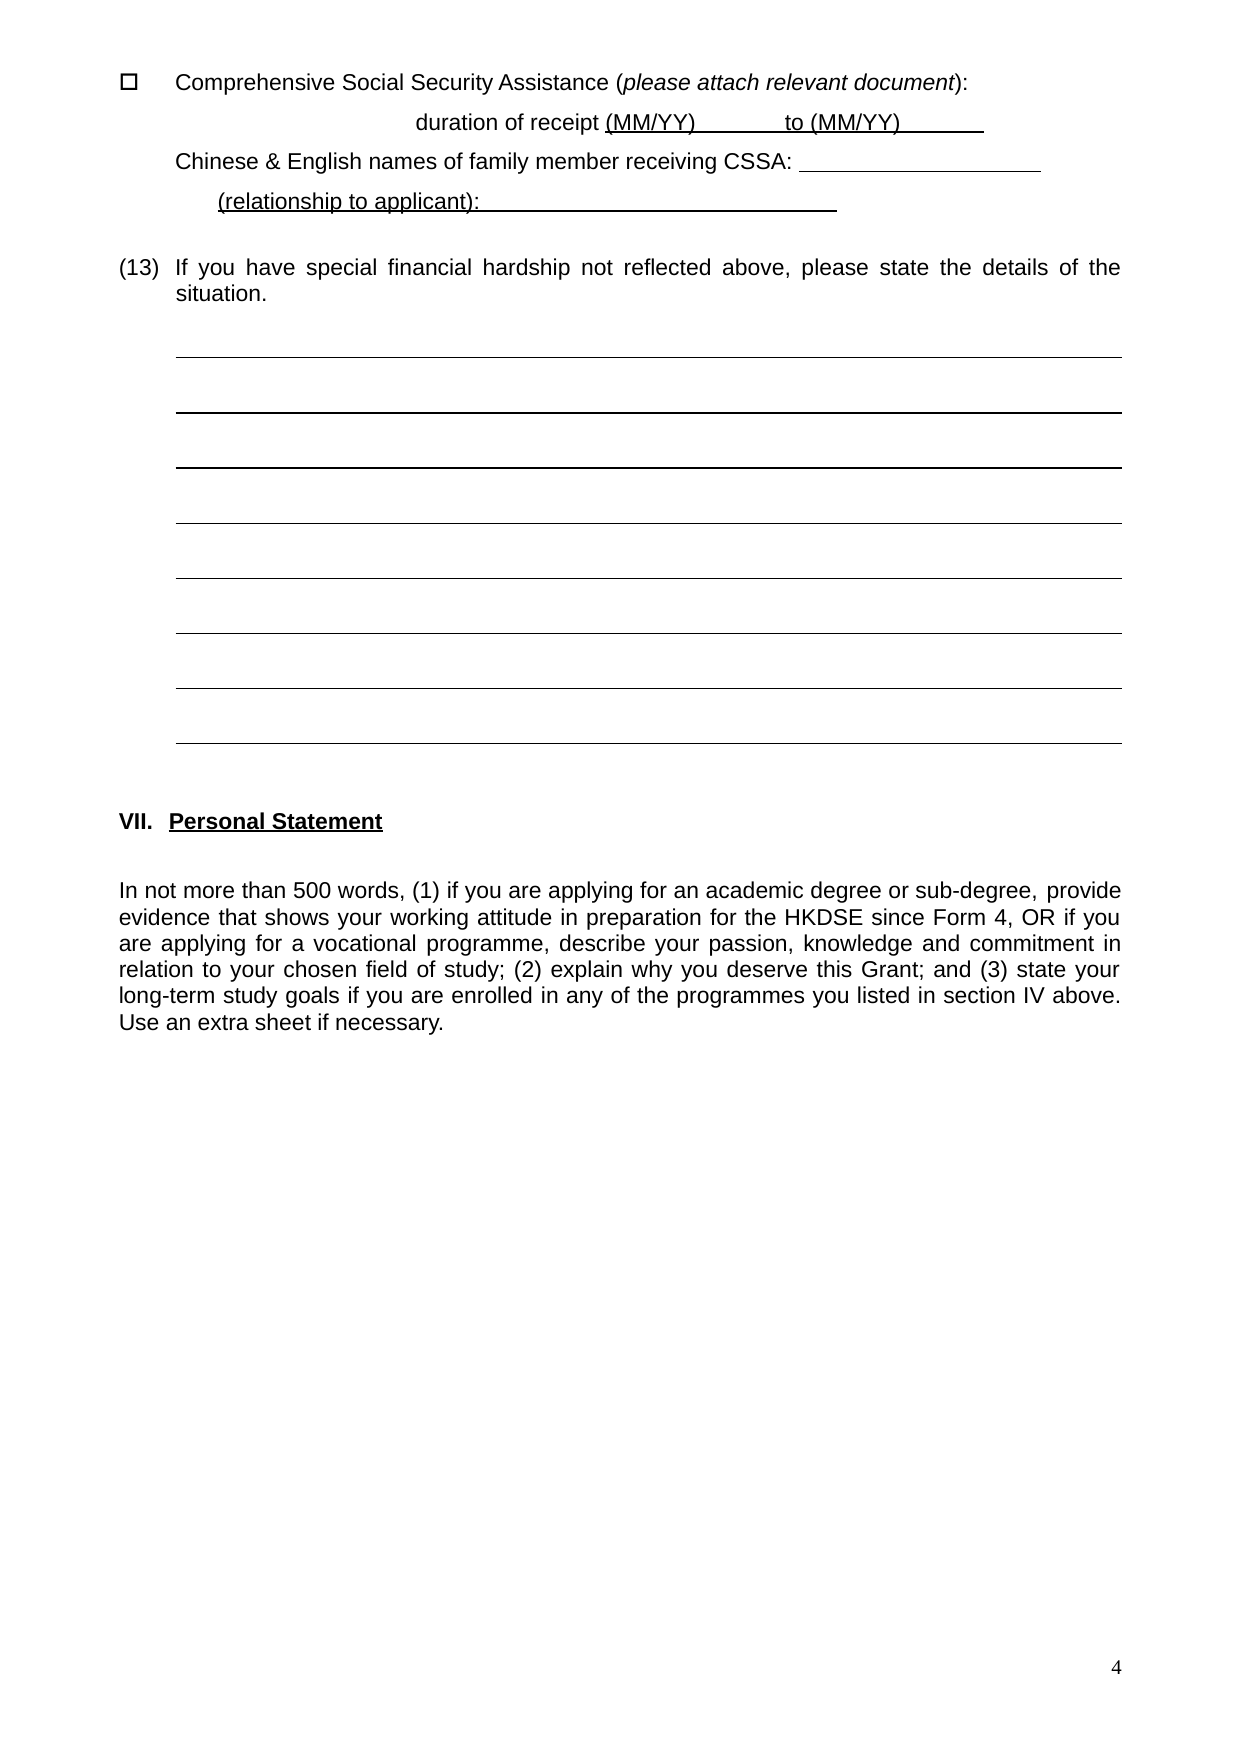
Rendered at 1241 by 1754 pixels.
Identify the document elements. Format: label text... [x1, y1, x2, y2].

text Chinese & English names of family member receiving CSSA: [119, 148, 1122, 174]
text (relationship to applicant): [169, 188, 1122, 214]
text duration of receipt (MM/YY) to (MM/YY) [169, 109, 1122, 135]
subtitle Personal Statement [118, 802, 1122, 839]
text In not more than 500 words, (1) if you are applying for an academic degree or sub-degree, provide evidence that shows your working attitude in preparation for the HKDSE since Form 4, OR if you are applying for a vocational programme, describe your passion, knowledge and commitment in relation to your chosen field of study; (2) explain why you deserve this Grant; and (3) state your long-term study goals if you are enrolled in any of the programmes you listed in section IV above. Use an extra sheet if necessary. [118, 877, 1122, 1035]
text (13) If you have special financial hardship not reflected above, please state the details of the situation. [118, 253, 1122, 306]
list Comprehensive Social Security Assistance (please attach relevant document): [118, 69, 1122, 96]
